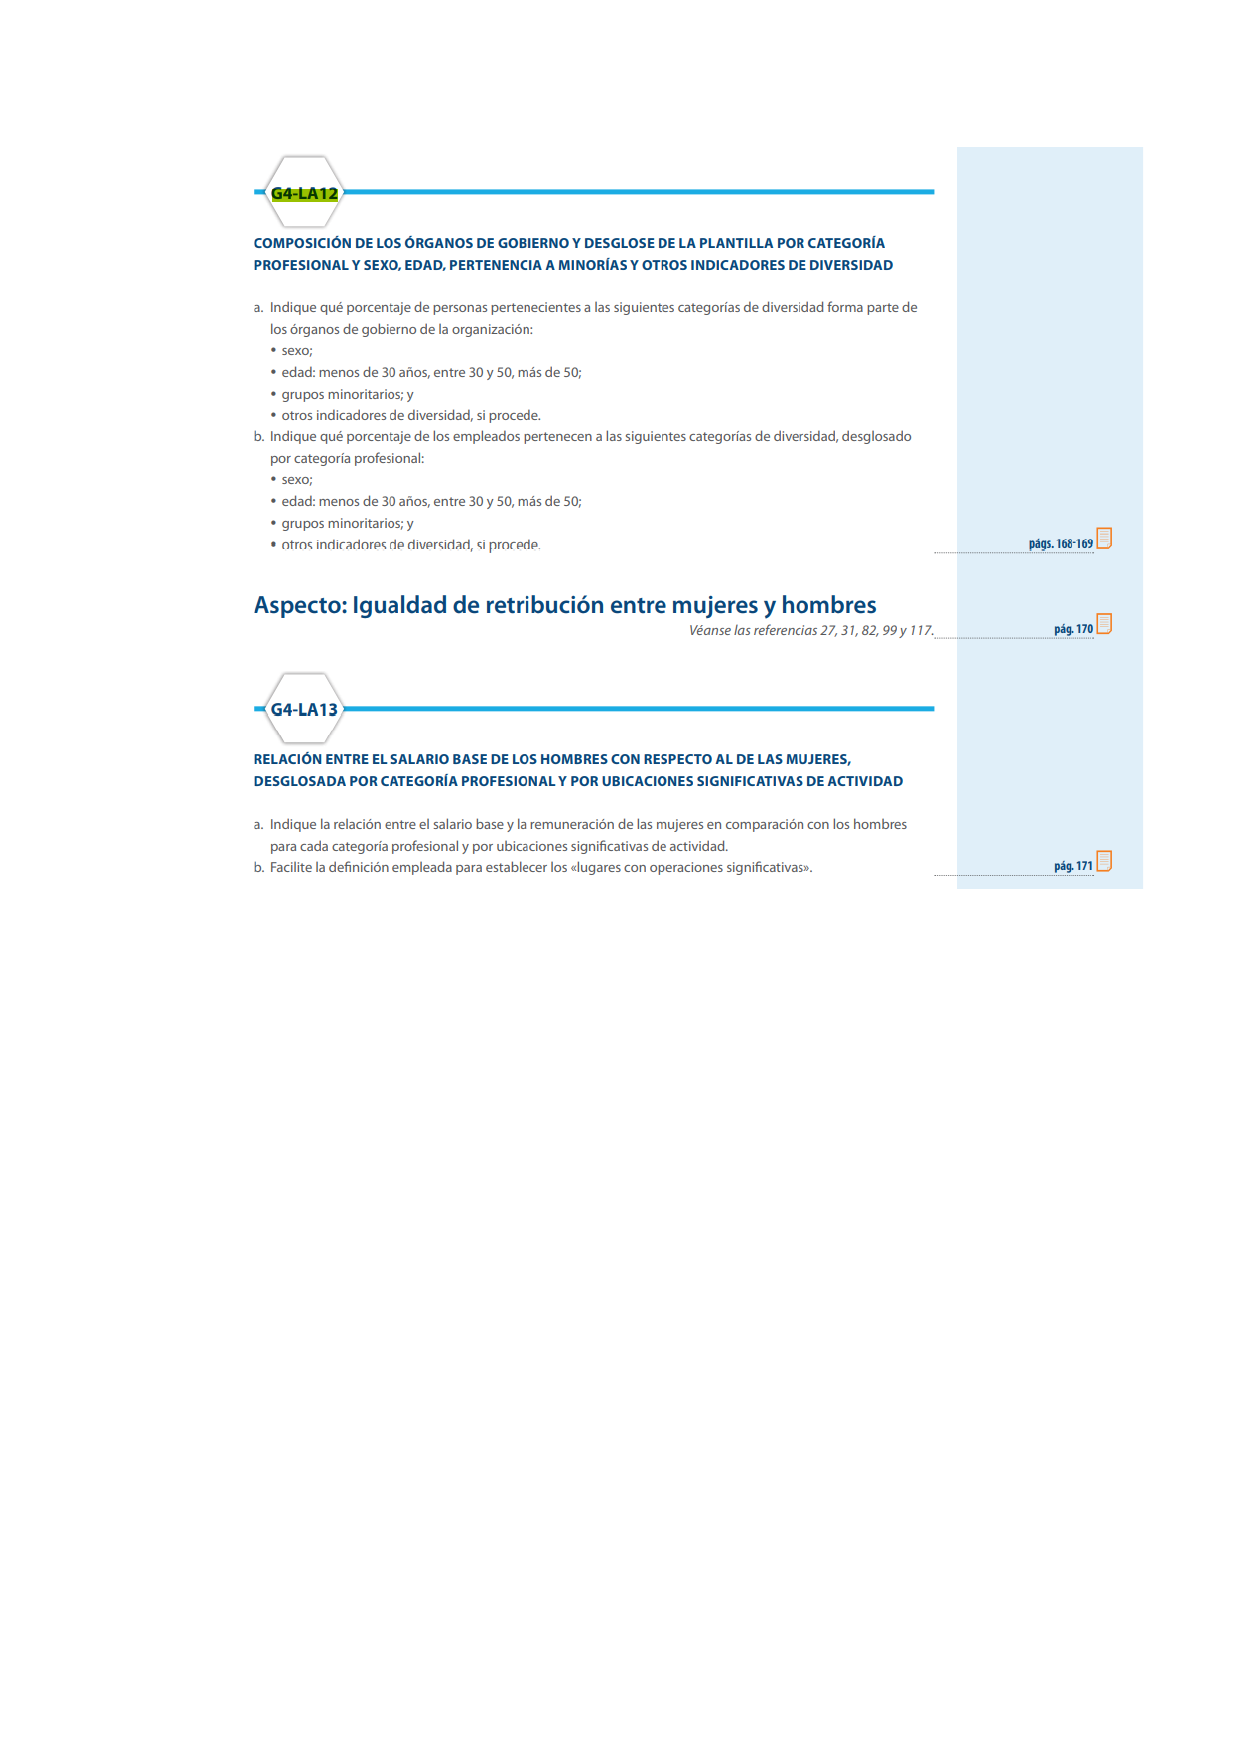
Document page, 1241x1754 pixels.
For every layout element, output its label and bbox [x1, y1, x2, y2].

picture [177, 147, 1144, 889]
